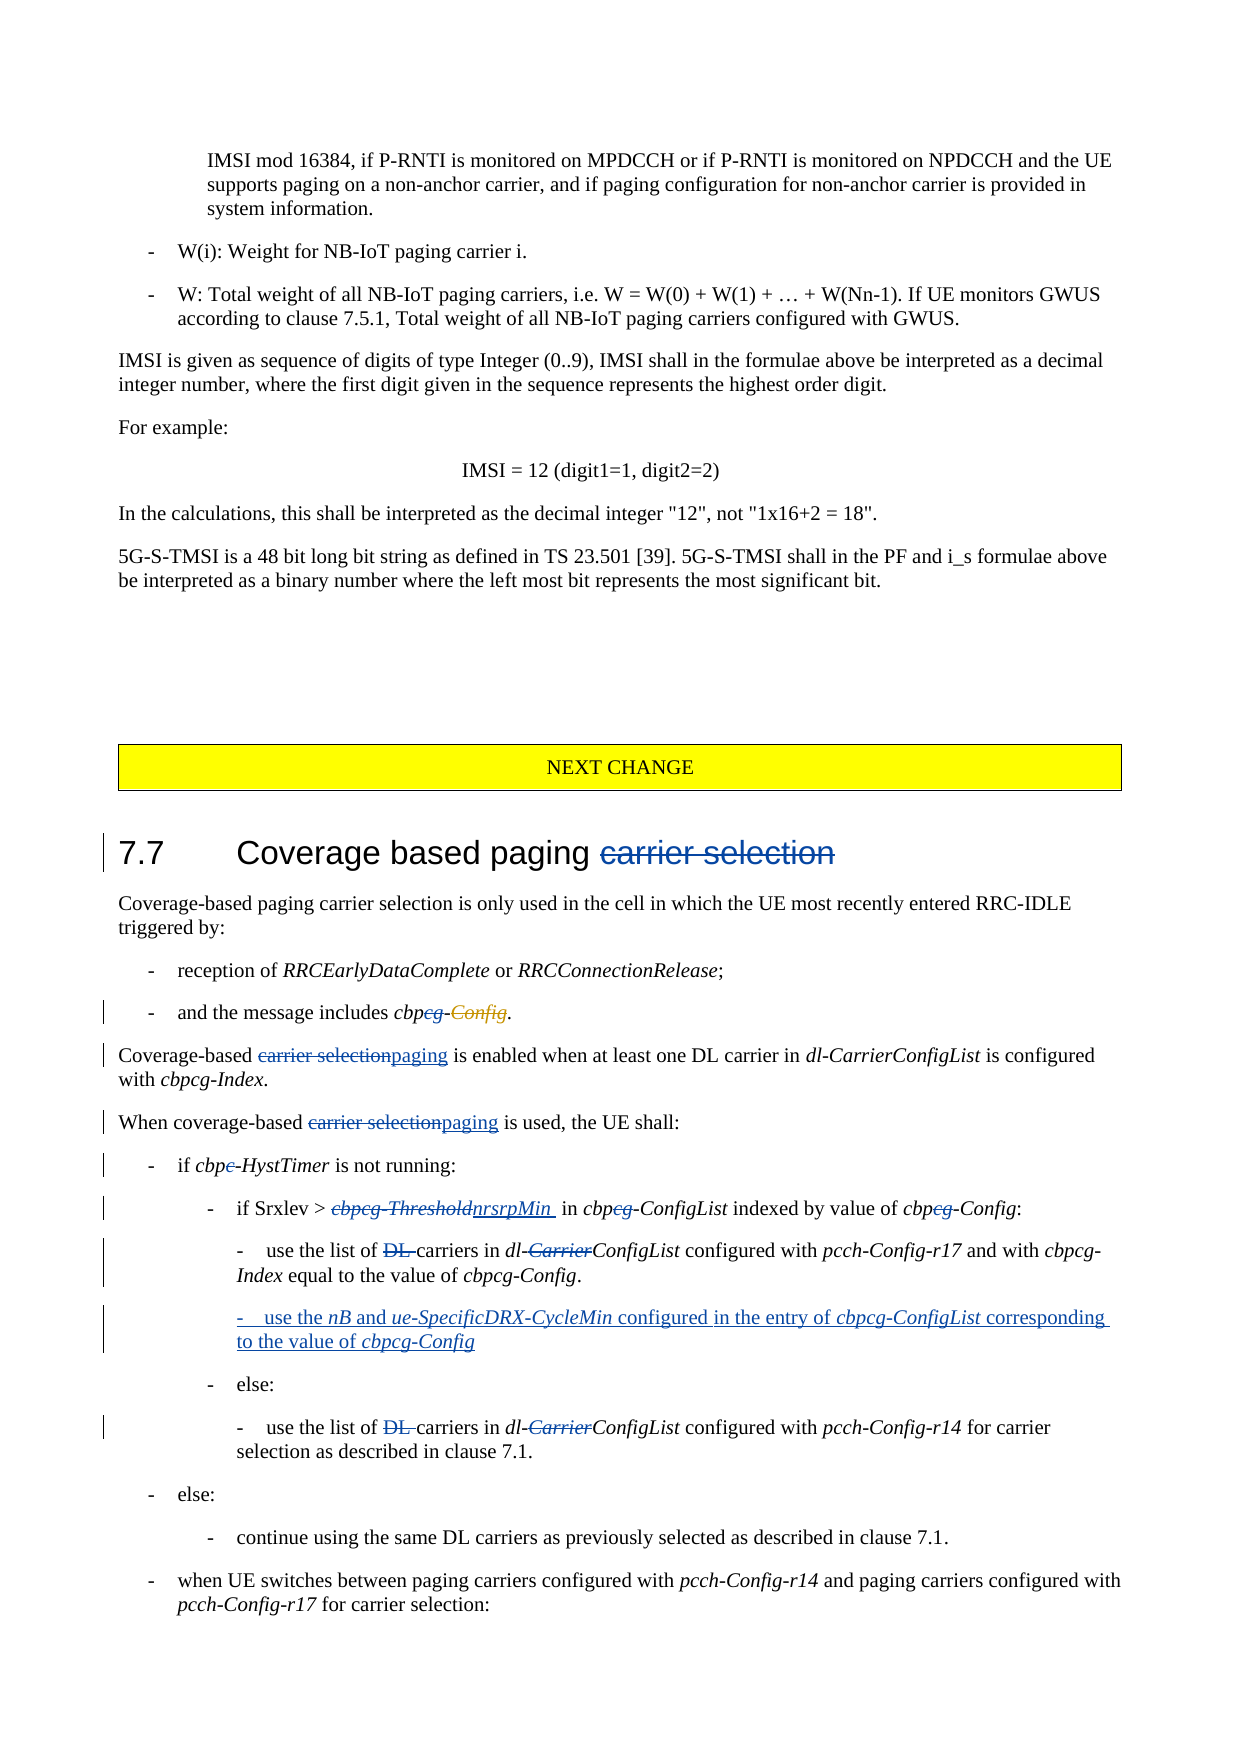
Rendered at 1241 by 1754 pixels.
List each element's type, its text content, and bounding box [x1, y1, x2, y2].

text - and the message includes cbp-. [148, 1000, 1122, 1024]
text For example: [118, 415, 1122, 439]
text - else: [148, 1482, 1122, 1506]
text IMSI mod 16384, if P-RNTI is monitored on MPDCCH or if P-RNTI is monitored on NPDCCH and the UE supports paging on a non-anchor carrier, and if paging configuration for non-anchor carrier is provided in system information. [207, 148, 1122, 220]
text Coverage-based paging carrier selection is only used in the cell in which the UE most recently entered RRC-IDLE triggered by: [118, 891, 1122, 939]
subtitle 7.7 Coverage based paging [118, 833, 1122, 872]
table_header NEXT CHANGE [119, 745, 1121, 789]
text - continue using the same DL carriers as previously selected as described in clause 7.1. [207, 1525, 1122, 1549]
text Coverage-based is enabled when at least one DL carrier in dl-CarrierConfigList is configured with cbpcg-Index. [118, 1043, 1122, 1091]
text IMSI is given as sequence of digits of type Integer (0..9), IMSI shall in the formulae above be interpreted as a decimal integer number, where the first digit given in the sequence represents the highest order digit. [118, 348, 1122, 396]
text IMSI = 12 (digit1=1, digit2=2) [118, 458, 1122, 482]
text - if Srxlev > in cbp-ConfigList indexed by value of cbp-Config: [207, 1196, 1122, 1220]
text - reception of RRCEarlyDataComplete or RRCConnectionRelease; [148, 957, 1122, 982]
text - else: [207, 1372, 1122, 1396]
text - if cbp-HystTimer is not running: [148, 1153, 1122, 1177]
text - when UE switches between paging carriers configured with pcch-Config-r14 and paging carriers configured with pcch-Config-r17 for carrier selection: [148, 1567, 1122, 1616]
text In the calculations, this shall be interpreted as the decimal integer "12", not "1x16+2 = 18". [118, 501, 1122, 525]
text 5G-S-TMSI is a 48 bit long bit string as defined in TS 23.501 [39]. 5G-S-TMSI shall in the PF and i_s formulae above be interpreted as a binary number where the left most bit represents the most significant bit. [118, 544, 1122, 592]
text - use the list of carriers in dl-ConfigList configured with pcch-Config-r14 for carrier selection as described in clause 7.1. [236, 1415, 1122, 1463]
text - W(i): Weight for NB-IoT paging carrier i. [148, 239, 1122, 263]
text - W: Total weight of all NB-IoT paging carriers, i.e. W = W(0) + W(1) + … + W(Nn-1). If UE monitors GWUS according to clause 7.5.1, Total weight of all NB-IoT paging carriers configured with GWUS. [148, 281, 1122, 329]
text - use the list of carriers in dl-ConfigList configured with pcch-Config-r17 and with cbpcg-Index equal to the value of cbpcg-Config. [236, 1238, 1122, 1287]
text When coverage-based is used, the UE shall: [118, 1110, 1122, 1134]
